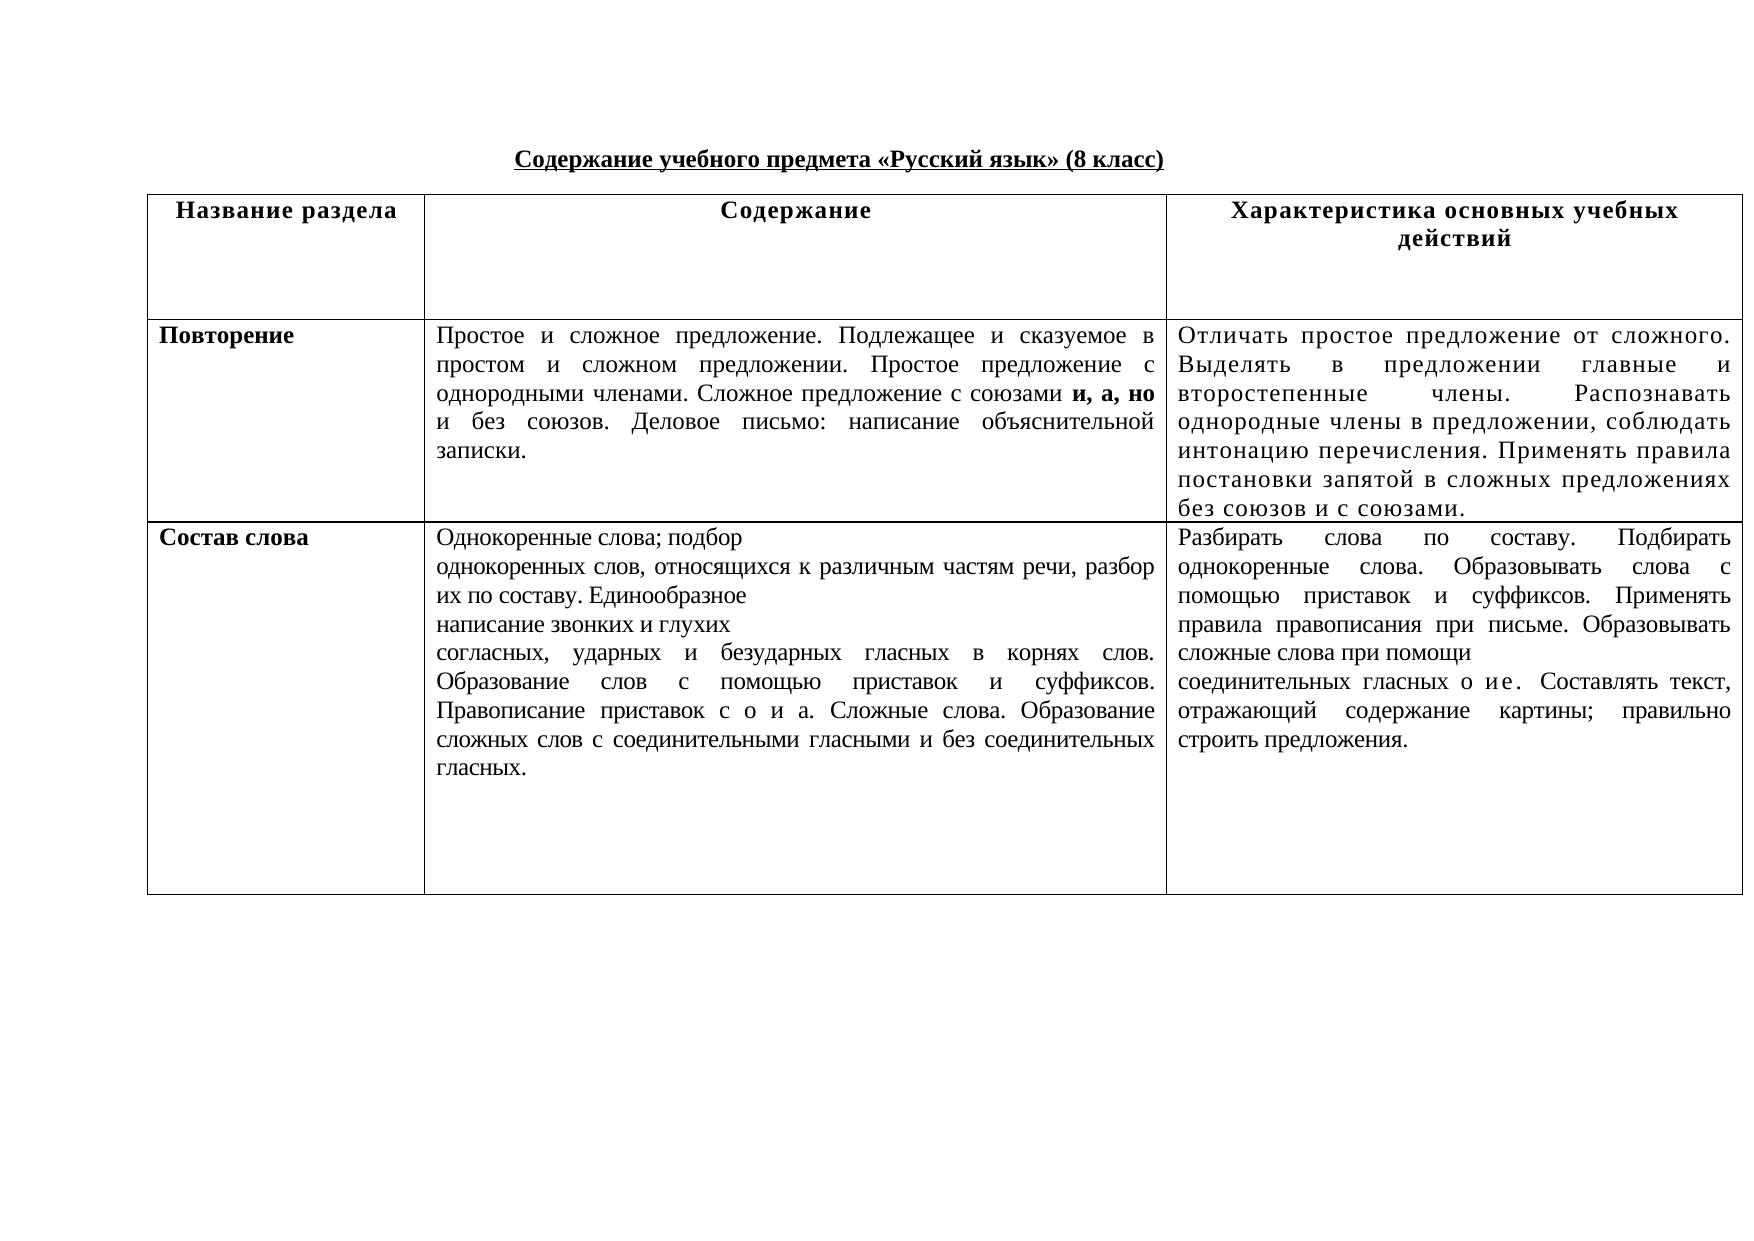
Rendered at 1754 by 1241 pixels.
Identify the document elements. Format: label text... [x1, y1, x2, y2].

table_cell Однокоренные слова; подбор однокоренных слов, относящихся к различным частям речи, разбор их по составу. Единообразное написание звонких и глухих согласных, ударных и безударных гласных в корнях слов. Образование слов с помощью приставок и суффиксов. Правописание приставок с о и а. Сложные слова. Образование сложных слов с соединительными гласными и без соединительных гласных. [425, 523, 1166, 894]
text Содержание учебного предмета «Русский язык» (8 класс) [180, 145, 1498, 173]
table_header Название раздела [148, 195, 424, 319]
table_cell Состав слова [148, 523, 424, 894]
table_header Характеристика основных учебных действий [1167, 195, 1742, 319]
table_cell Простое и сложное предложение. Подлежащее и сказуемое в простом и сложном предложении. Простое предложение с однородными членами. Сложное предложение с союзами и, а, но и без союзов. Деловое письмо: написание объяснительной записки. [425, 320, 1166, 521]
table_cell Разбирать слова по составу. Подбирать однокоренные слова. Образовывать слова с помощью приставок и суффиксов. Применять правила правописания при письме. Образовывать сложные слова при помощи соединительных гласных о ие. Составлять текст, отражающий содержание картины; правильно строить предложения. [1167, 523, 1742, 894]
table_cell Повторение [148, 320, 424, 521]
table_header Содержание [425, 195, 1166, 319]
table_cell Отличать простое предложение от сложного. Выделять в предложении главные и второстепенные члены. Распознавать однородные члены в предложении, соблюдать интонацию перечисления. Применять правила постановки запятой в сложных предложениях без союзов и с союзами. [1167, 320, 1742, 521]
